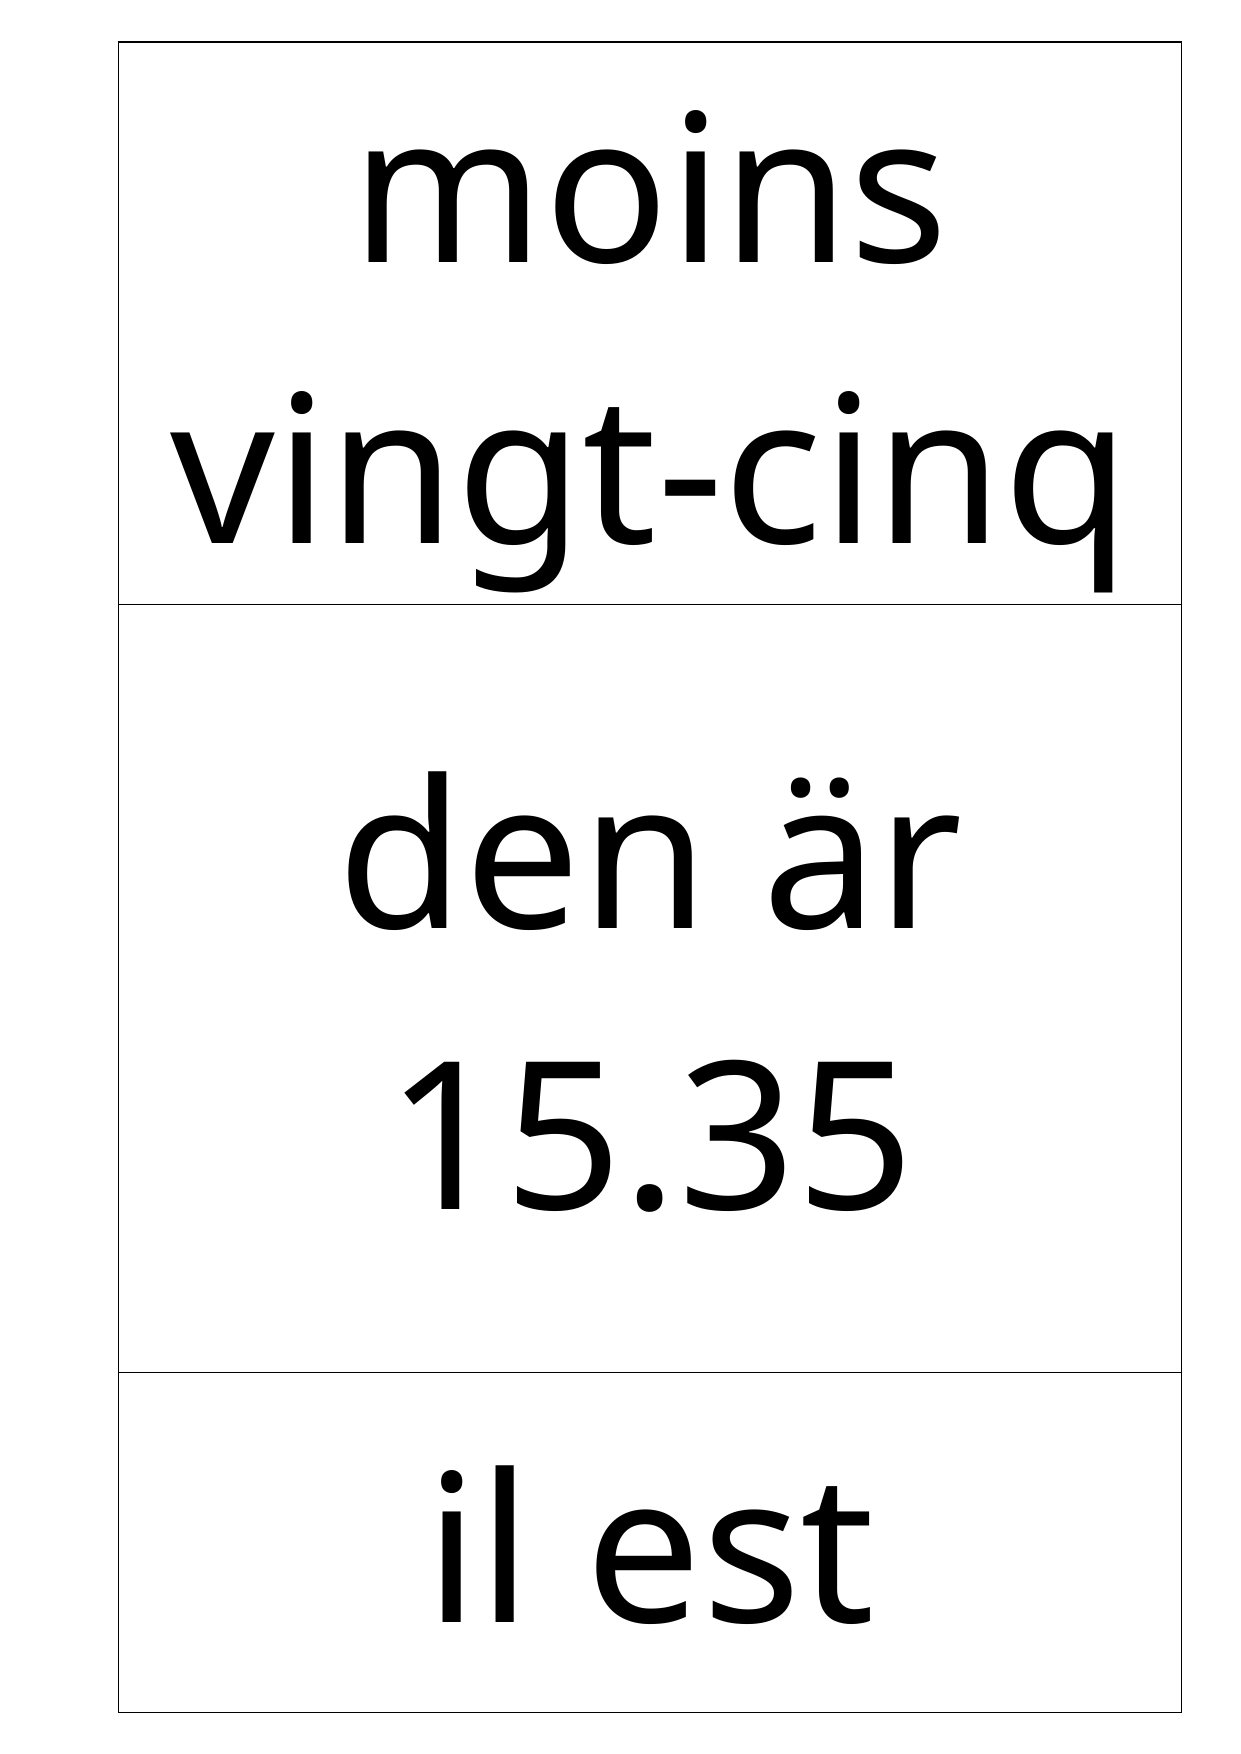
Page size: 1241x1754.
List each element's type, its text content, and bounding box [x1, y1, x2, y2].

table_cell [119, 1373, 1181, 1712]
table_cell den är 15.35 [119, 605, 1181, 1372]
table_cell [119, 43, 1181, 604]
